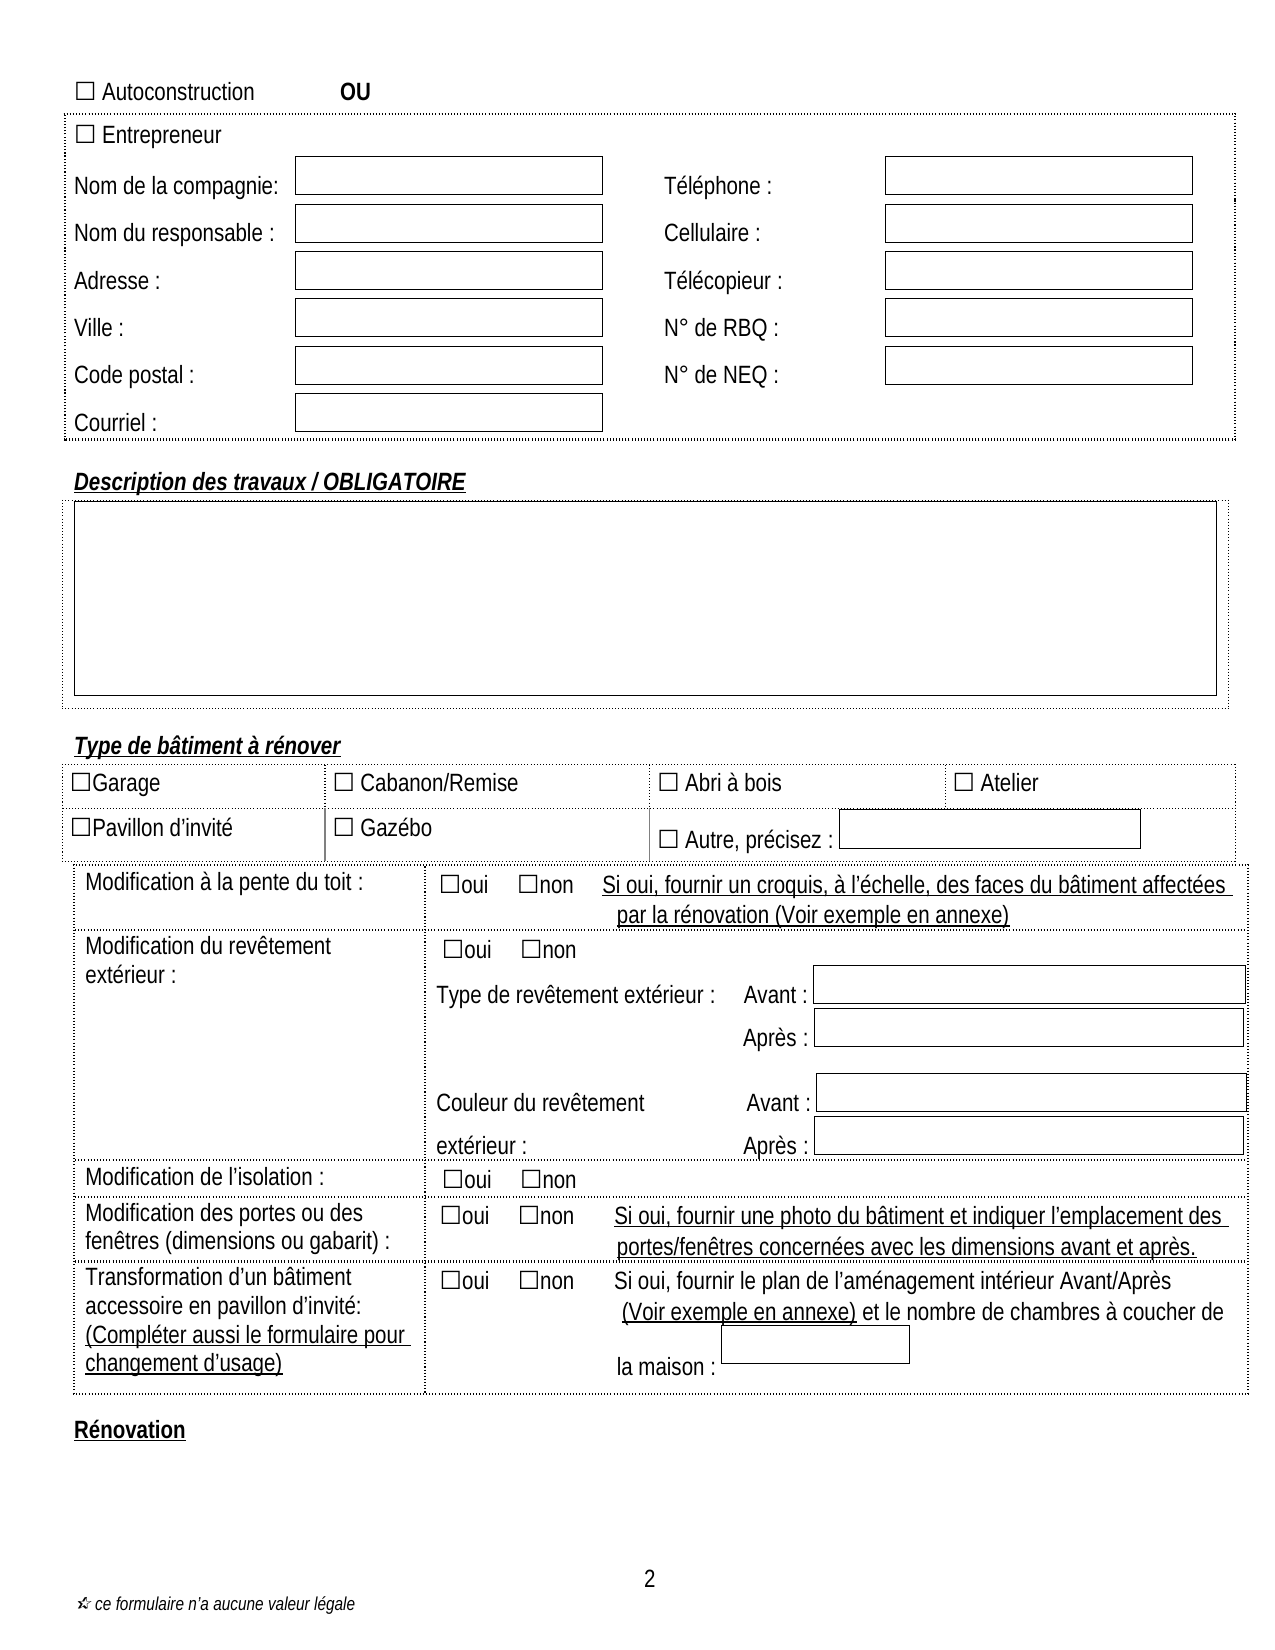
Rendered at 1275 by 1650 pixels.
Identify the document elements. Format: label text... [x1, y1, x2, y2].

text Autoconstruction OU [74, 74, 1225, 108]
text Type de bâtiment à rénover [74, 731, 1225, 759]
table_header Garage [62, 764, 325, 808]
table_header Abri à bois [650, 764, 945, 808]
table_header Modification à la pente du toit : [74, 864, 425, 929]
table_cell Modification de l’isolation : [74, 1159, 425, 1196]
table_cell oui non Si oui, fournir une photo du bâtiment et indiquer l’emplacement des portes/fenêtres concernées avec les dimensions avant et après. [425, 1196, 1248, 1260]
text Adresse : Télécopieur : [63, 247, 1236, 294]
table_cell Transformation d’un bâtiment accessoire en pavillon d’invité: (Compléter aussi le formulaire pour changement d’usage) [74, 1260, 425, 1393]
table_header Atelier [945, 764, 1235, 808]
table_header Cabanon/Remise [325, 764, 650, 808]
text Rénovation [74, 1414, 1225, 1443]
text Description des travaux / OBLIGATOIRE [74, 467, 1225, 496]
table_cell Gazébo [326, 808, 649, 861]
text Courriel : [63, 389, 1236, 441]
table_header oui non Si oui, fournir un croquis, à l’échelle, des faces du bâtiment affectées par la rénovation (Voir exemple en annexe) [425, 864, 1248, 929]
text Code postal : N° de NEQ : [63, 342, 1236, 389]
table_cell oui non [425, 1159, 1248, 1196]
text Nom de la compagnie: Téléphone : [63, 152, 1236, 199]
table_cell oui non Type de revêtement extérieur : Avant : Après : Couleur du revêtement Avant : extérieur : Après : [425, 929, 1248, 1159]
table_cell Modification des portes ou des fenêtres (dimensions ou gabarit) : [74, 1196, 425, 1260]
text Entrepreneur [63, 113, 1236, 151]
table_header [63, 500, 1229, 708]
text Nom du responsable : Cellulaire : [63, 199, 1236, 247]
text Ville : N° de RBQ : [63, 294, 1236, 342]
table_cell Modification du revêtement extérieur : [74, 929, 425, 1159]
table_cell Pavillon d’invité [62, 808, 324, 861]
table_cell oui non Si oui, fournir le plan de l’aménagement intérieur Avant/Après (Voir exemple en annexe) et le nombre de chambres à coucher de la maison : [425, 1260, 1248, 1393]
table_cell Autre, précisez : [650, 808, 1235, 861]
